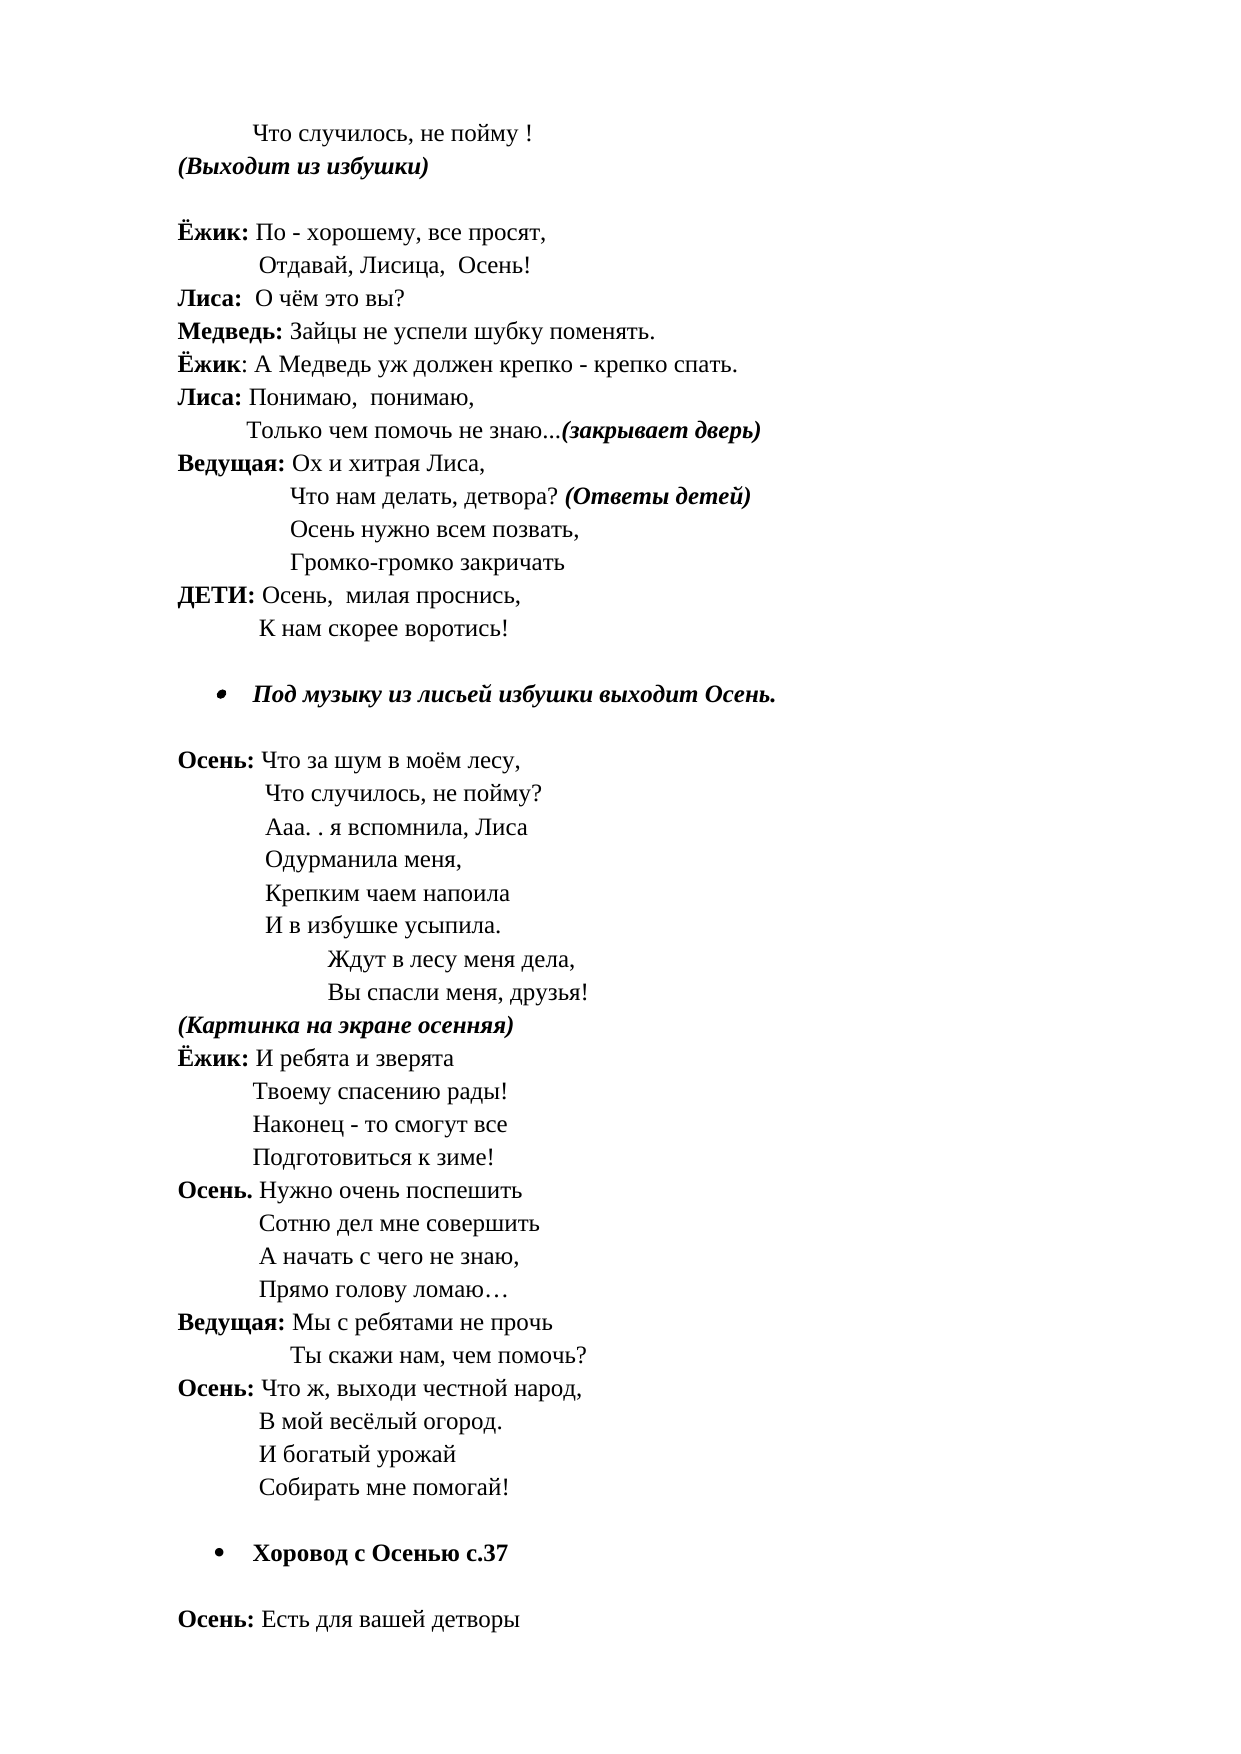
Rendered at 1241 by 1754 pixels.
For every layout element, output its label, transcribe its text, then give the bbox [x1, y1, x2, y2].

text Прямо голову ломаю… [177, 1274, 1152, 1303]
text Осень нужно всем позвать, [177, 514, 1152, 543]
text Осень: Что ж, выходи честной народ, [177, 1373, 1152, 1402]
text Вы спасли меня, друзья! [177, 977, 1152, 1005]
text Осень: Есть для вашей детворы [177, 1604, 1152, 1633]
text Ты скажи нам, чем помочь? [177, 1340, 1152, 1369]
text Ёжик: И ребята и зверята [177, 1043, 1152, 1071]
text Лиса: О чём это вы? [177, 283, 1152, 312]
text Ёжик: По - хорошему, все просят, [177, 217, 1152, 246]
text Крепким чаем напоила [177, 878, 1152, 906]
text Ведущая: Мы с ребятами не прочь [177, 1307, 1152, 1336]
text Подготовиться к зиме! [177, 1142, 1152, 1171]
text Что нам делать, детвора? (Ответы детей) [177, 481, 1152, 510]
text И в избушке усыпила. [177, 911, 1152, 939]
text Осень: Что за шум в моём лесу, [177, 746, 1152, 774]
text Ёжик: А Медведь уж должен крепко - крепко спать. [177, 349, 1152, 378]
text Осень. Нужно очень поспешить [177, 1175, 1152, 1203]
list Под музыку из лисьей избушки выходит Осень. [215, 679, 1152, 708]
text Что случилось, не пойму? [177, 778, 1152, 807]
list Хоровод с Осенью с.37 [215, 1538, 1152, 1567]
text Что случилось, не пойму ! [177, 118, 1152, 147]
text Ааа. . я вспомнила, Лиса [177, 812, 1152, 840]
text Лиса: Понимаю, понимаю, [177, 382, 1152, 411]
text Наконец - то смогут все [177, 1109, 1152, 1137]
text ДЕТИ: Осень, милая проснись, [177, 580, 1152, 609]
text (Картинка на экране осенняя) [177, 1010, 1152, 1038]
text А начать с чего не знаю, [177, 1241, 1152, 1269]
text Сотню дел мне совершить [177, 1208, 1152, 1237]
text Отдавай, Лисица, Осень! [177, 250, 1152, 279]
text Только чем помочь не знаю...(закрывает дверь) [177, 415, 1152, 444]
text Ведущая: Ох и хитрая Лиса, [177, 448, 1152, 477]
text Собирать мне помогай! [177, 1472, 1152, 1501]
text Медведь: Зайцы не успели шубку поменять. [177, 316, 1152, 345]
text В мой весёлый огород. [177, 1406, 1152, 1435]
text И богатый урожай [177, 1439, 1152, 1468]
text Ждут в лесу меня дела, [177, 944, 1152, 972]
text Громко-громко закричать [177, 547, 1152, 576]
text К нам скорее воротись! [177, 613, 1152, 642]
text Твоему спасению рады! [177, 1076, 1152, 1104]
text Одурманила меня, [177, 844, 1152, 873]
text (Выходит из избушки) [177, 151, 1152, 180]
